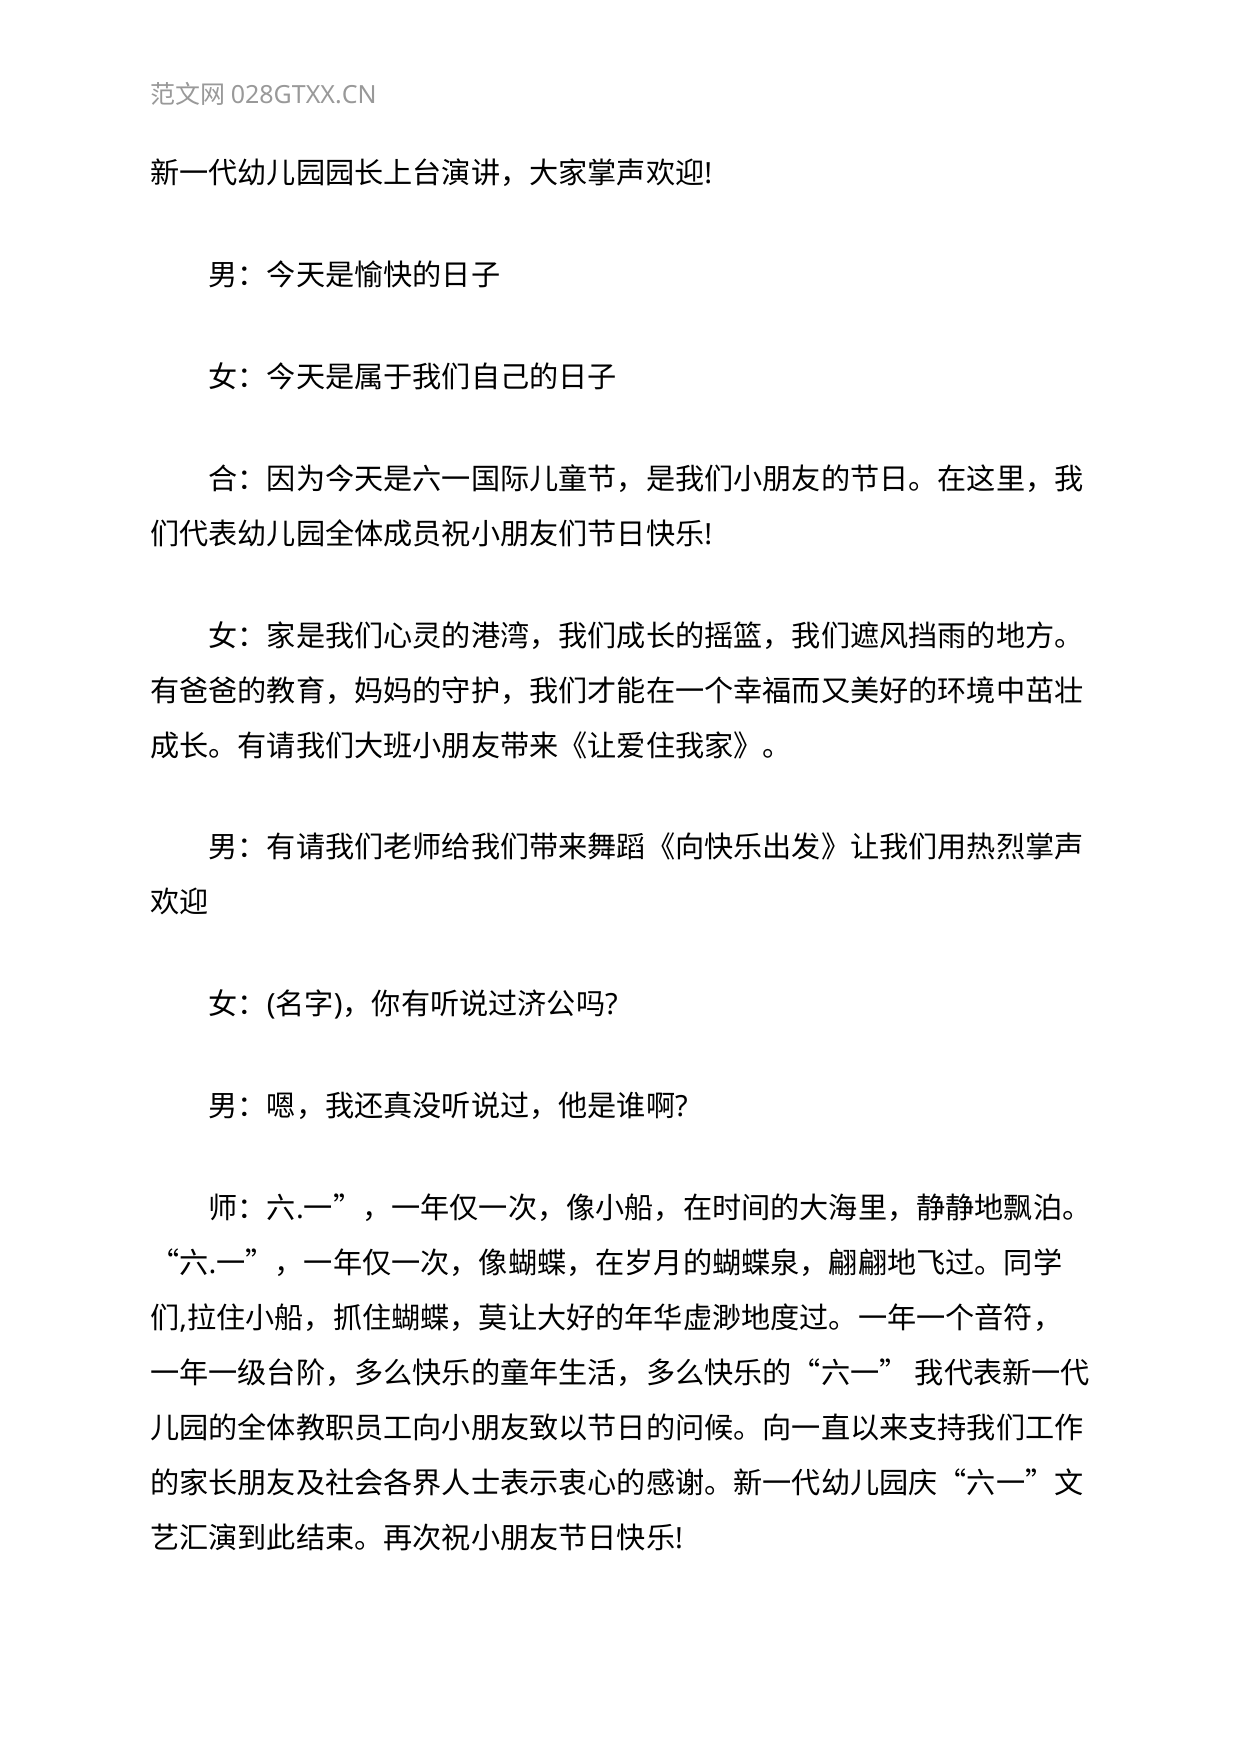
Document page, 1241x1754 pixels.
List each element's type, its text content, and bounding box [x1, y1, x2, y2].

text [150, 150, 1090, 192]
text 男：有请我们老师给我们带来舞蹈《向快乐出发》让我们用热烈掌声欢迎 [150, 824, 1090, 921]
text 男：今天是愉快的日子 [150, 252, 1090, 294]
text 男：嗯，我还真没听说过，他是谁啊? [150, 1083, 1090, 1125]
text 合：因为今天是六一国际儿童节，是我们小朋友的节日。在这里，我们代表幼儿园全体成员祝小朋友们节日快乐! [150, 456, 1090, 553]
text 女：(名字)，你有听说过济公吗? [150, 981, 1090, 1023]
text 女：家是我们心灵的港湾，我们成长的摇篮，我们遮风挡雨的地方。有爸爸的教育，妈妈的守护，我们才能在一个幸福而又美好的环境中茁壮成长。有请我们大班小朋友带来《让爱住我家》。 [150, 612, 1090, 764]
text 师：六.一”，一年仅一次，像小船，在时间的大海里，静静地飘泊。“六.一”，一年仅一次，像蝴蝶，在岁月的蝴蝶泉，翩翩地飞过。同学们,拉住小船，抓住蝴蝶，莫让大好的年华虚渺地度过。一年一个音符，一年一级台阶，多么快乐的童年生活，多么快乐的“六一” 我代表新一代儿园的全体教职员工向小朋友致以节日的问候。向一直以来支持我们工作的家长朋友及社会各界人士表示衷心的感谢。新一代幼儿园庆“六一”文艺汇演到此结束。再次祝小朋友节日快乐! [150, 1184, 1090, 1557]
text 女：今天是属于我们自己的日子 [150, 354, 1090, 396]
